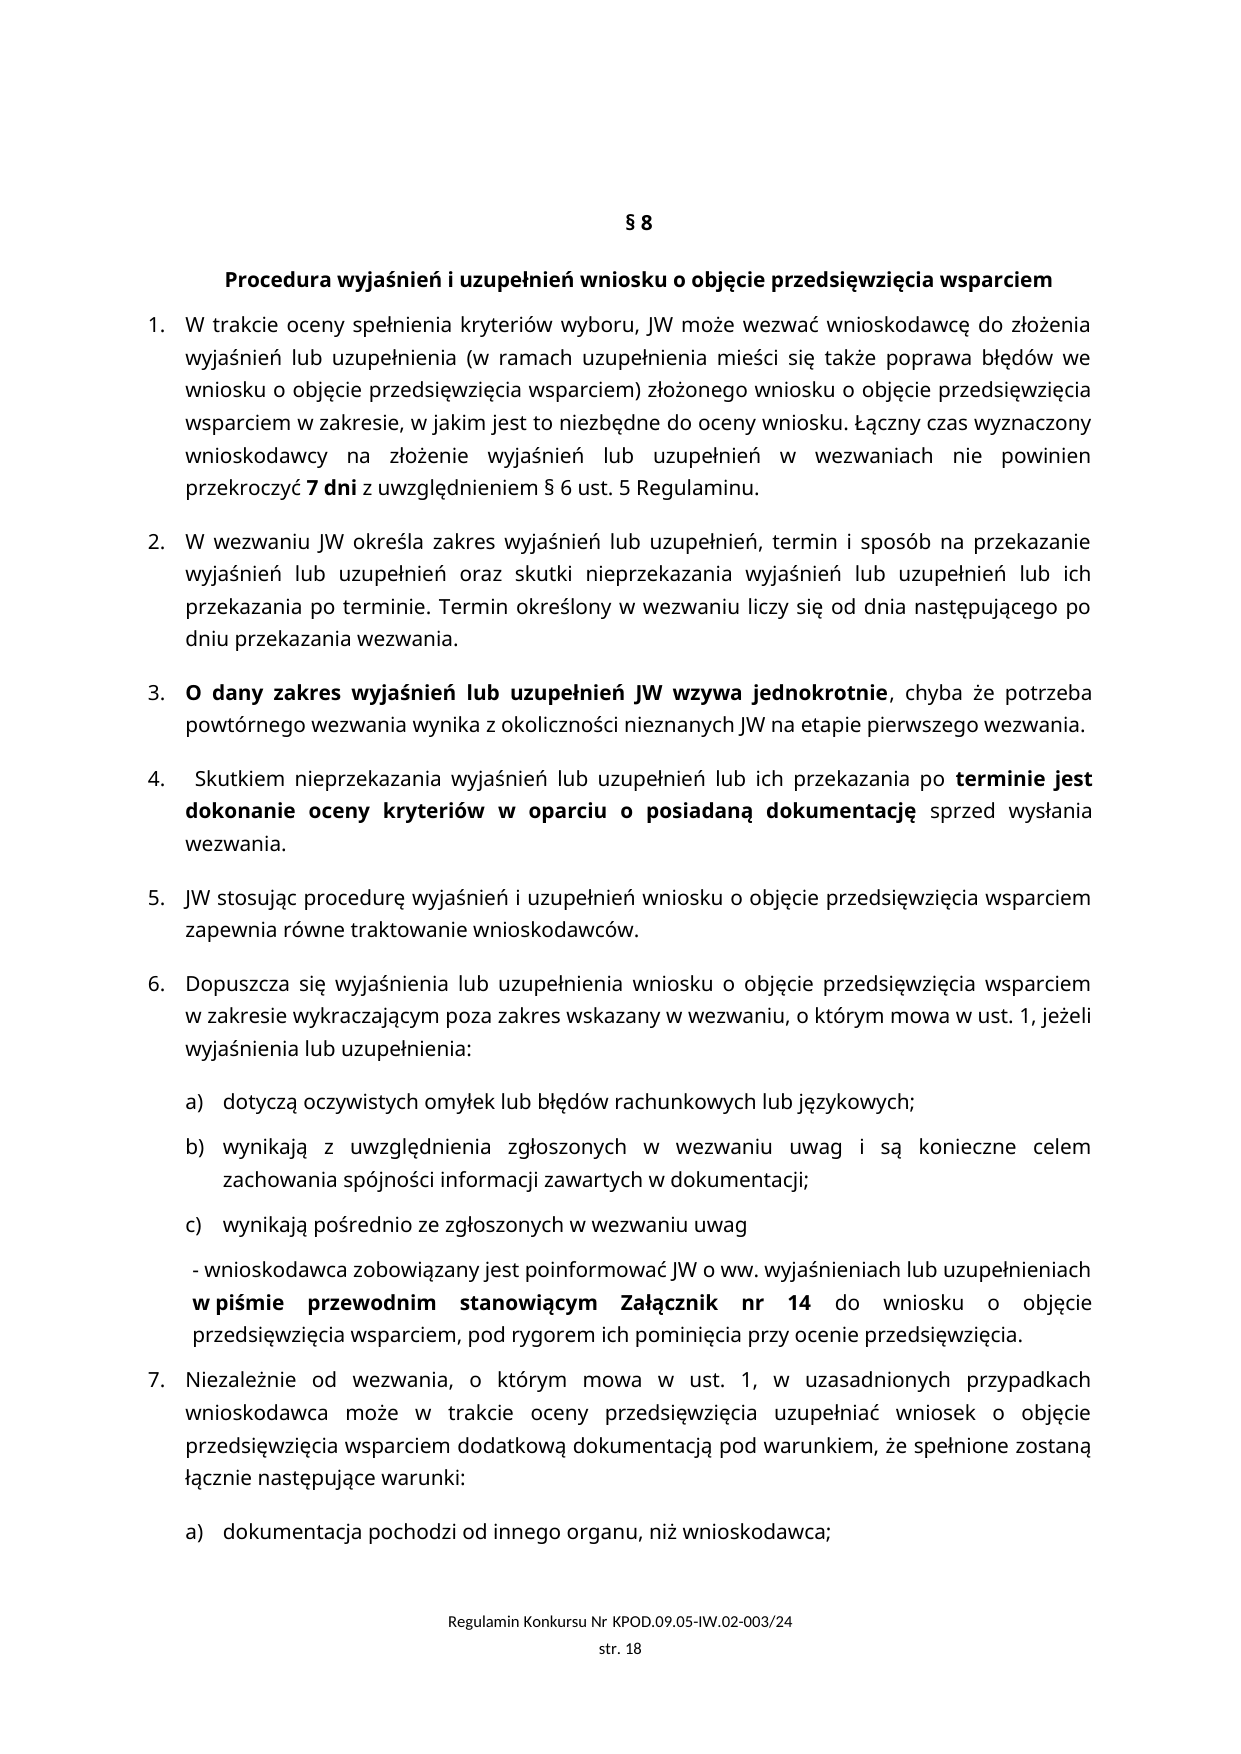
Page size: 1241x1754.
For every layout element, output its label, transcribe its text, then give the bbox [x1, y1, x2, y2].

list JW stosując procedurę wyjaśnień i uzupełnień wniosku o objęcie przedsięwzięcia wsparciem zapewnia równe traktowanie wnioskodawców. [148, 883, 1093, 944]
text Procedura wyjaśnień i uzupełnień wniosku o objęcie przedsięwzięcia wsparciem [185, 265, 1093, 294]
list Skutkiem nieprzekazania wyjaśnień lub uzupełnień lub ich przekazania po terminie jest dokonanie oceny kryteriów w oparciu o posiadaną dokumentację sprzed wysłania wezwania. [148, 764, 1093, 858]
list wynikają pośrednio ze zgłoszonych w wezwaniu uwag [185, 1210, 1093, 1239]
text § 8 [185, 208, 1093, 236]
list dokumentacja pochodzi od innego organu, niż wnioskodawca; [185, 1517, 1093, 1545]
list W wezwaniu JW określa zakres wyjaśnień lub uzupełnień, termin i sposób na przekazanie wyjaśnień lub uzupełnień oraz skutki nieprzekazania wyjaśnień lub uzupełnień lub ich przekazania po terminie. Termin określony w wezwaniu liczy się od dnia następującego po dniu przekazania wezwania. [148, 527, 1093, 653]
list dotyczą oczywistych omyłek lub błędów rachunkowych lub językowych; [185, 1087, 1093, 1116]
list wynikają z uwzględnienia zgłoszonych w wezwaniu uwag i są konieczne celem zachowania spójności informacji zawartych w dokumentacji; [185, 1132, 1093, 1193]
list Dopuszcza się wyjaśnienia lub uzupełnienia wniosku o objęcie przedsięwzięcia wsparciem w zakresie wykraczającym poza zakres wskazany w wezwaniu, o którym mowa w ust. 1, jeżeli wyjaśnienia lub uzupełnienia: [148, 969, 1093, 1062]
list Niezależnie od wezwania, o którym mowa w ust. 1, w uzasadnionych przypadkach wnioskodawca może w trakcie oceny przedsięwzięcia uzupełniać wniosek o objęcie przedsięwzięcia wsparciem dodatkową dokumentacją pod warunkiem, że spełnione zostaną łącznie następujące warunki: [148, 1366, 1093, 1492]
list W trakcie oceny spełnienia kryteriów wyboru, JW może wezwać wnioskodawcę do złożenia wyjaśnień lub uzupełnienia (w ramach uzupełnienia mieści się także poprawa błędów we wniosku o objęcie przedsięwzięcia wsparciem) złożonego wniosku o objęcie przedsięwzięcia wsparciem w zakresie, w jakim jest to niezbędne do oceny wniosku. Łączny czas wyznaczony wnioskodawcy na złożenie wyjaśnień lub uzupełnień w wezwaniach nie powinien przekroczyć 7 dni z uwzględnieniem § 6 ust. 5 Regulaminu. [148, 310, 1093, 502]
list O dany zakres wyjaśnień lub uzupełnień JW wzywa jednokrotnie, chyba że potrzeba powtórnego wezwania wynika z okoliczności nieznanych JW na etapie pierwszego wezwania. [148, 678, 1093, 739]
list - wnioskodawca zobowiązany jest poinformować JW o ww. wyjaśnieniach lub uzupełnieniach w piśmie przewodnim stanowiącym Załącznik nr 14 do wniosku o objęcie przedsięwzięcia wsparciem, pod rygorem ich pominięcia przy ocenie przedsięwzięcia. [192, 1255, 1093, 1349]
